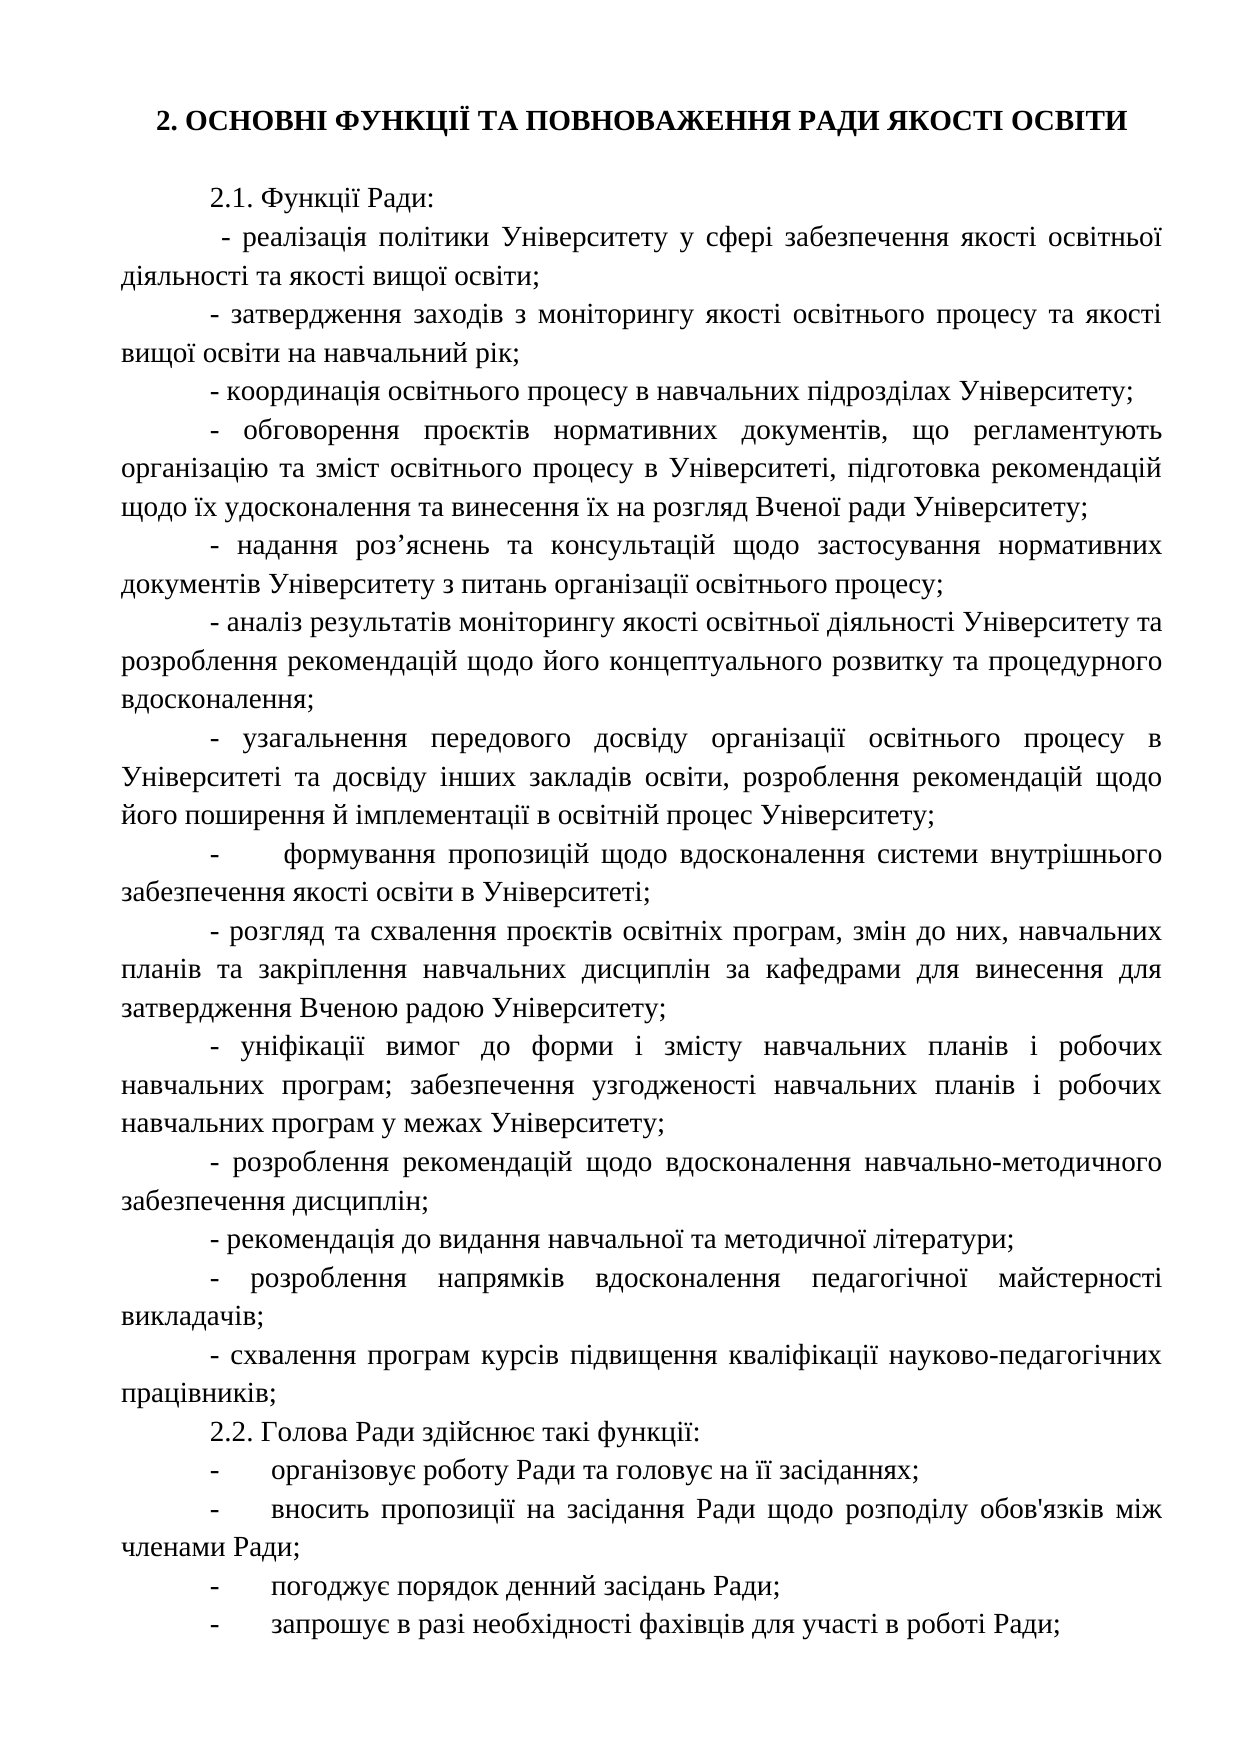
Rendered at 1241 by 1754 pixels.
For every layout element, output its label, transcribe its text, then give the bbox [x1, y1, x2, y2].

text - затвердження заходів з моніторингу якості освітнього процесу та якості вищої освіти на навчальний рік; [121, 296, 1163, 368]
text - схвалення програм курсів підвищення кваліфікації науково-педагогічних працівників; [121, 1337, 1163, 1409]
list організовує роботу Ради та головує на її засіданнях; [121, 1452, 1163, 1486]
text - узагальнення передового досвіду організації освітнього процесу в Університеті та досвіду інших закладів освіти, розроблення рекомендацій щодо його поширення й імплементації в освітній процес Університету; [121, 720, 1163, 831]
list формування пропозицій щодо вдосконалення системи внутрішнього забезпечення якості освіти в Університеті; [121, 836, 1163, 908]
text - рекомендація до видання навчальної та методичної літератури; [121, 1221, 1163, 1255]
text - реалізація політики Університету у сфері забезпечення якості освітньої діяльності та якості вищої освіти; [121, 219, 1163, 291]
text - розроблення рекомендацій щодо вдосконалення навчально-методичного забезпечення дисциплін; [121, 1144, 1163, 1216]
text - координація освітнього процесу в навчальних підрозділах Університету; [121, 373, 1163, 407]
list запрошує в разі необхідності фахівців для участі в роботі Ради; [121, 1607, 1163, 1640]
text - аналіз результатів моніторингу якості освітньої діяльності Університету та розроблення рекомендацій щодо його концептуального розвитку та процедурного вдосконалення; [121, 604, 1163, 715]
text - надання роз’яснень та консультацій щодо застосування нормативних документів Університету з питань організації освітнього процесу; [121, 527, 1163, 599]
list вносить пропозиції на засідання Ради щодо розподілу обов'язків між членами Ради; [121, 1491, 1163, 1563]
text 2.2. Голова Ради здійснює такі функції: [121, 1414, 1163, 1447]
text 2.1. Функції Ради: [209, 181, 1163, 214]
text - розроблення напрямків вдосконалення педагогічної майстерності викладачів; [121, 1260, 1163, 1332]
text - розгляд та схвалення проєктів освітніх програм, змін до них, навчальних планів та закріплення навчальних дисциплін за кафедрами для винесення для затвердження Вченою радою Університету; [121, 913, 1163, 1023]
list погоджує порядок денний засідань Ради; [121, 1568, 1163, 1602]
text - уніфікації вимог до форми і змісту навчальних планів і робочих навчальних програм; забезпечення узгодженості навчальних планів і робочих навчальних програм у межах Університету; [121, 1028, 1163, 1139]
text 2. ОСНОВНІ ФУНКЦІЇ ТА ПОВНОВАЖЕННЯ РАДИ ЯКОСТІ ОСВІТИ [121, 103, 1163, 137]
text - обговорення проєктів нормативних документів, що регламентують організацію та зміст освітнього процесу в Університеті, підготовка рекомендацій щодо їх удосконалення та винесення їх на розгляд Вченої ради Університету; [121, 412, 1163, 522]
